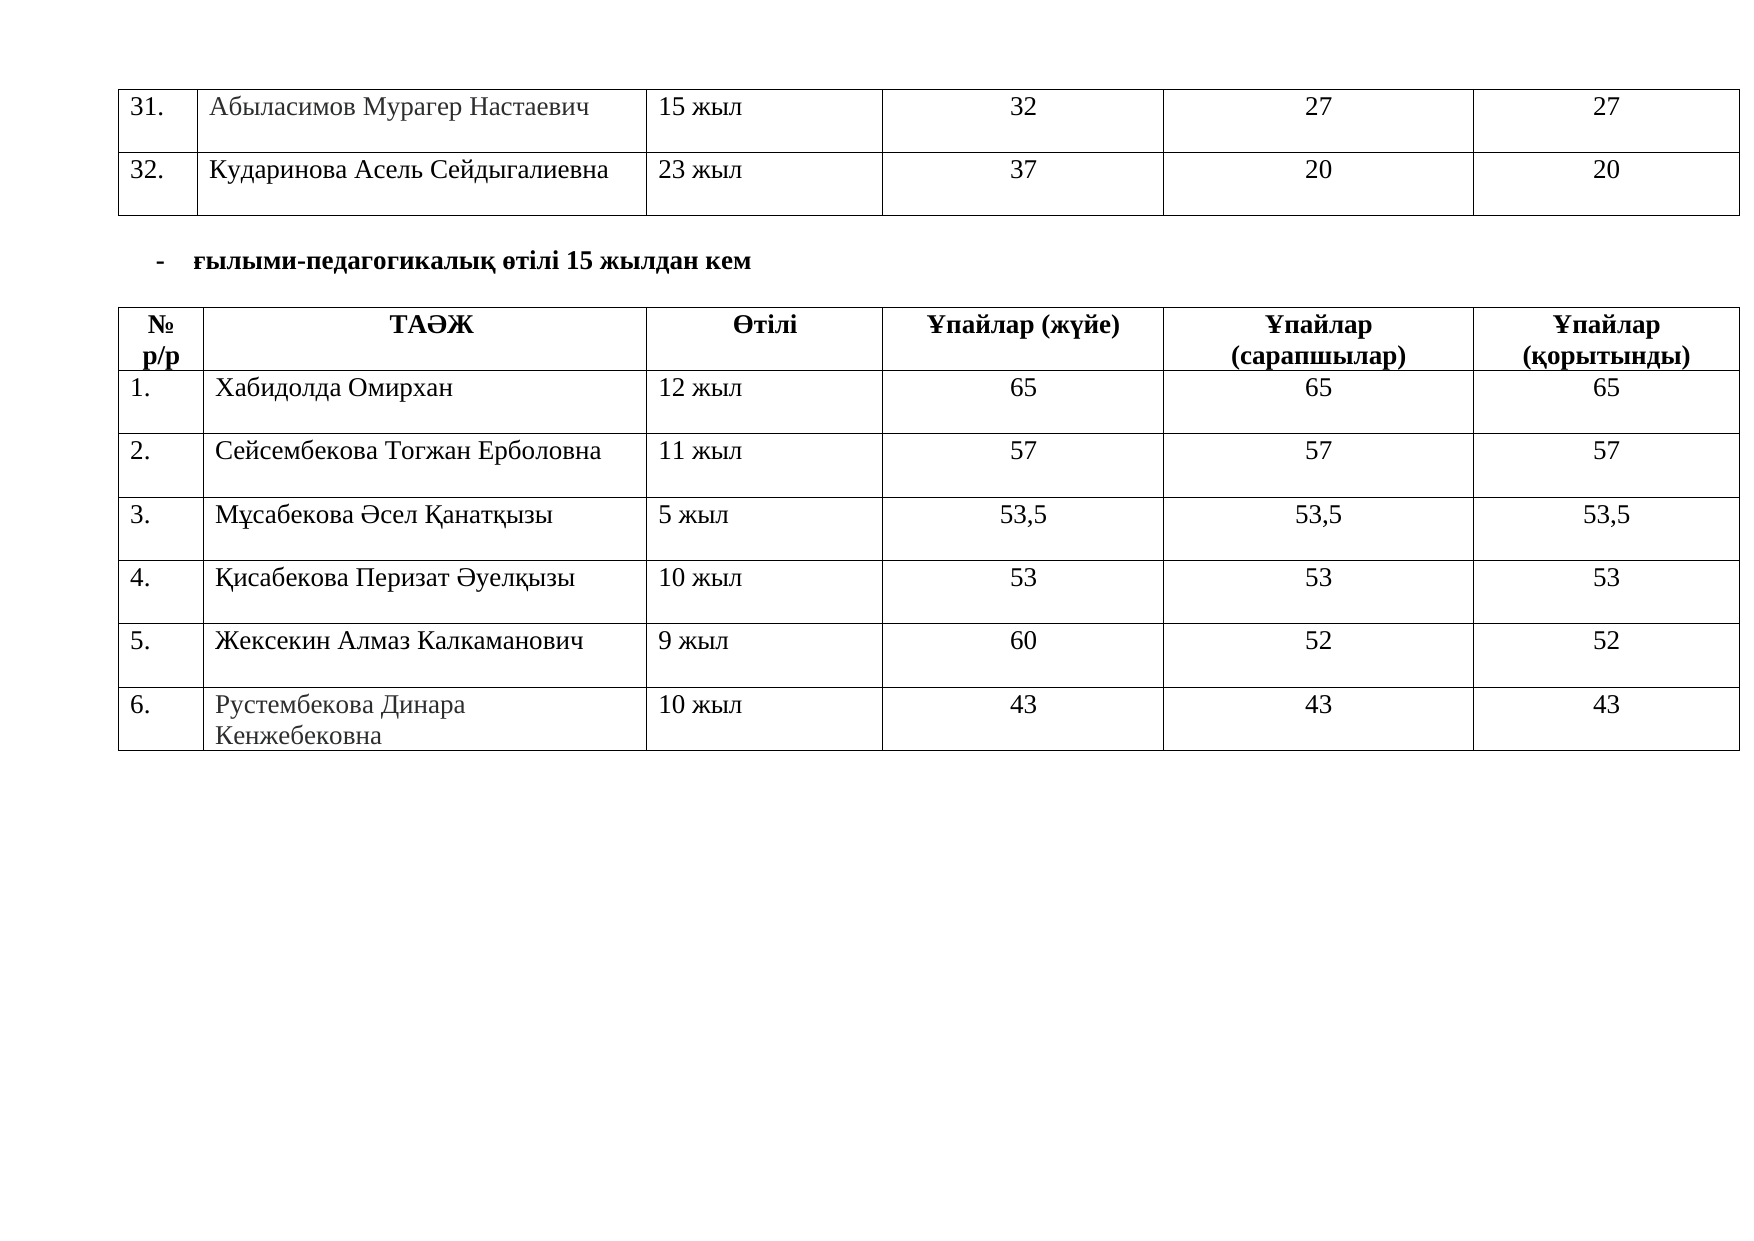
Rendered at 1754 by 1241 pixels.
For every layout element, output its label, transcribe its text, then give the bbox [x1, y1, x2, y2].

table_cell 10 жыл [647, 561, 882, 623]
table_cell 10 жыл [647, 688, 882, 750]
table_cell [119, 371, 203, 433]
table_cell [119, 624, 203, 687]
table_cell 57 [1474, 434, 1739, 497]
table_cell 32 [883, 90, 1163, 152]
table_header № р/р [119, 308, 203, 370]
table_cell 37 [883, 153, 1163, 215]
table_cell 53,5 [883, 498, 1163, 560]
table_cell 53 [1474, 561, 1739, 623]
table_cell [119, 561, 203, 623]
table_cell 53,5 [1164, 498, 1473, 560]
table_header Ұпайлар (сарапшылар) [1164, 308, 1473, 370]
table_cell Рустембекова Динара Кенжебековна [204, 688, 646, 750]
table_cell 12 жыл [647, 371, 882, 433]
table_cell 65 [1474, 371, 1739, 433]
table_cell Жексекин Алмаз Калкаманович [204, 624, 646, 687]
table_cell 5 жыл [647, 498, 882, 560]
table_cell Абыласимов Мурагер Настаевич [198, 90, 646, 152]
table_cell Мұсабекова Әсел Қанатқызы [204, 498, 646, 560]
table_cell 27 [1164, 90, 1473, 152]
table_cell 15 жыл [647, 90, 882, 152]
table_cell 65 [1164, 371, 1473, 433]
table_header Ұпайлар (жүйе) [883, 308, 1163, 370]
table_cell Хабидолда Омирхан [204, 371, 646, 433]
table_cell 57 [883, 434, 1163, 497]
table_cell 53 [1164, 561, 1473, 623]
table_cell 23 жыл [647, 153, 882, 215]
table_cell [119, 688, 203, 750]
table_header ТАӘЖ [204, 308, 646, 370]
table_cell [119, 434, 203, 497]
table_cell Кударинова Асель Сейдыгалиевна [198, 153, 646, 215]
table_cell 52 [1474, 624, 1739, 687]
table_cell 57 [1164, 434, 1473, 497]
table_cell 43 [883, 688, 1163, 750]
table_cell 60 [883, 624, 1163, 687]
table_cell Сейсембекова Тогжан Ерболовна [204, 434, 646, 497]
table_cell Қисабекова Перизат Әуелқызы [204, 561, 646, 623]
table_header Ұпайлар (қорытынды) [1474, 308, 1739, 370]
table_cell 20 [1164, 153, 1473, 215]
list ғылыми-педагогикалық өтілі 15 жылдан кем [156, 244, 1636, 276]
table_cell 65 [883, 371, 1163, 433]
table_cell 53,5 [1474, 498, 1739, 560]
table_cell 52 [1164, 624, 1473, 687]
table_cell 20 [1474, 153, 1739, 215]
table_cell 27 [1474, 90, 1739, 152]
table_cell [119, 90, 197, 152]
table_cell 43 [1474, 688, 1739, 750]
table_cell 53 [883, 561, 1163, 623]
table_cell 9 жыл [647, 624, 882, 687]
table_cell 43 [1164, 688, 1473, 750]
table_cell [119, 153, 197, 215]
table_cell [119, 498, 203, 560]
table_header Өтілі [647, 308, 882, 370]
table_cell 11 жыл [647, 434, 882, 497]
